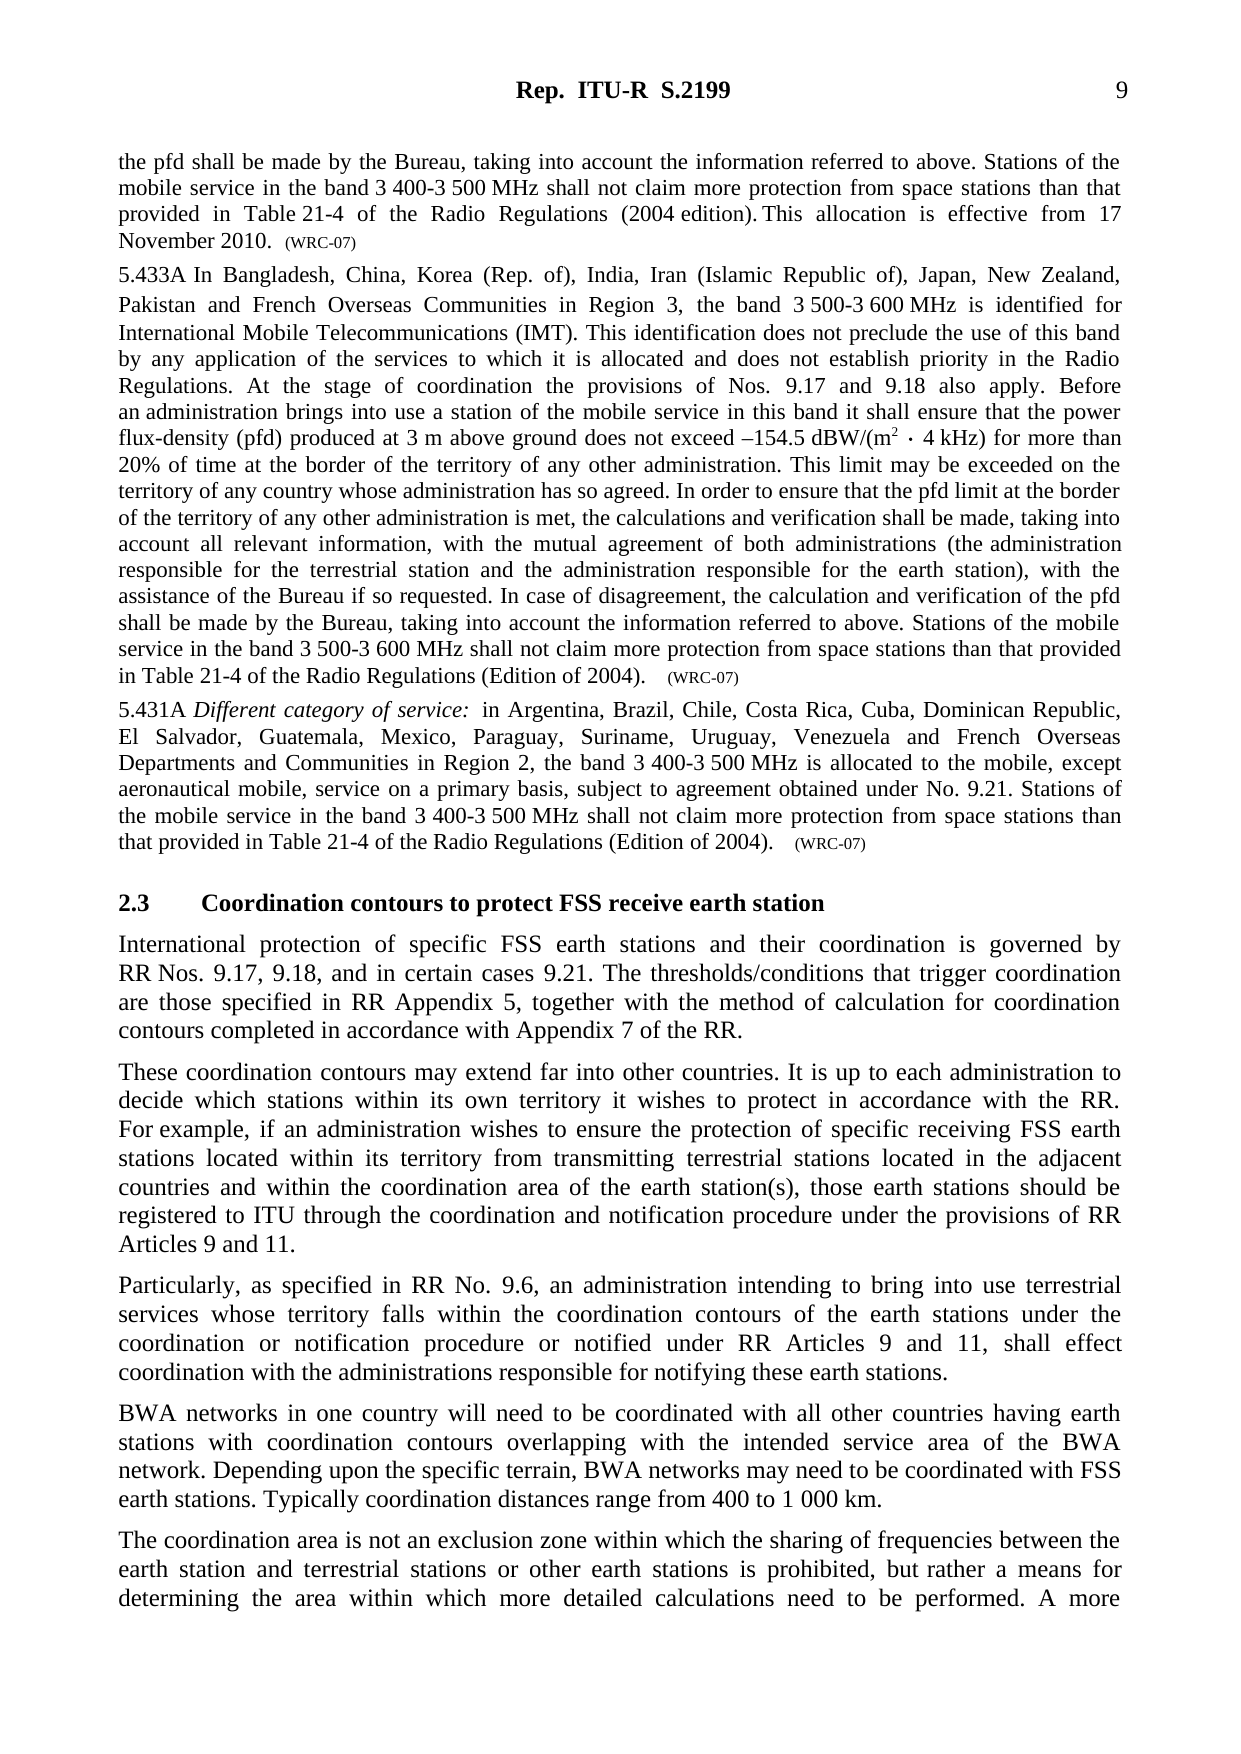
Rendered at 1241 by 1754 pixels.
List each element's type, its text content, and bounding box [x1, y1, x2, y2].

text Particularly, as specified in RR No. 9.6, an administration intending to bring into use terrestrial services whose territory falls within the coordination contours of the earth stations under the coordination or notification procedure or notified under RR Articles 9 and 11, shall effect coordination with the administrations responsible for notifying these earth stations. [118, 1270, 1122, 1385]
text These coordination contours may extend far into other countries. It is up to each administration to decide which stations within its own territory it wishes to protect in accordance with the RR. For example, if an administration wishes to ensure the protection of specific receiving FSS earth stations located within its territory from transmitting terrestrial stations located in the adjacent countries and within the coordination area of the earth station(s), those earth stations should be registered to ITU through the coordination and notification procedure under the provisions of RR Articles 9 and 11. [118, 1057, 1122, 1258]
text International protection of specific FSS earth stations and their coordination is governed by RR Nos. 9.17, 9.18, and in certain cases 9.21. The thresholds/conditions that trigger coordination are those specified in RR Appendix 5, together with the method of calculation for coordination contours completed in accordance with Appendix 7 of the RR. [118, 929, 1122, 1044]
text 5.433A In Bangladesh, China, Korea (Rep. of), India, Iran (Islamic Republic of), Japan, New Zealand, Pakistan and French Overseas Communities in Region 3, the band 3 500-3 600 MHz is identified for International Mobile Telecommunications (IMT). This identification does not preclude the use of this band by any application of the services to which it is allocated and does not establish priority in the Radio Regulations. At the stage of coordination the provisions of Nos. 9.17 and 9.18 also apply. Before an administration brings into use a station of the mobile service in this band it shall ensure that the power flux-density (pfd) produced at 3 m above ground does not exceed –154.5 dBW/(m2 4 kHz) for more than 20% of time at the border of the territory of any other administration. This limit may be exceeded on the territory of any country whose administration has so agreed. In order to ensure that the pfd limit at the border of the territory of any other administration is met, the calculations and verification shall be made, taking into account all relevant information, with the mutual agreement of both administrations (the administration responsible for the terrestrial station and the administration responsible for the earth station), with the assistance of the Bureau if so requested. In case of disagreement, the calculation and verification of the pfd shall be made by the Bureau, taking into account the information referred to above. Stations of the mobile service in the band 3 500-3 600 MHz shall not claim more protection from space stations than that provided in Table 21-4 of the Radio Regulations (Edition of 2004). (WRC-07) [118, 261, 1122, 688]
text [118, 148, 1122, 253]
text BWA networks in one country will need to be coordinated with all other countries having earth stations with coordination contours overlapping with the intended service area of the BWA network. Depending upon the specific terrain, BWA networks may need to be coordinated with FSS earth stations. Typically coordination distances range from 400 to 1 000 km. [118, 1398, 1122, 1513]
subtitle 2.3 Coordination contours to protect FSS receive earth station [118, 888, 1122, 917]
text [118, 1525, 1122, 1612]
text 5.431A Different category of service: in Argentina, Brazil, Chile, Costa Rica, Cuba, Dominican Republic, El Salvador, Guatemala, Mexico, Paraguay, Suriname, Uruguay, Venezuela and French Overseas Departments and Communities in Region 2, the band 3 400-3 500 MHz is allocated to the mobile, except aeronautical mobile, service on a primary basis, subject to agreement obtained under No. 9.21. Stations of the mobile service in the band 3 400-3 500 MHz shall not claim more protection from space stations than that provided in Table 21-4 of the Radio Regulations (Edition of 2004). (WRC-07) [118, 696, 1122, 854]
